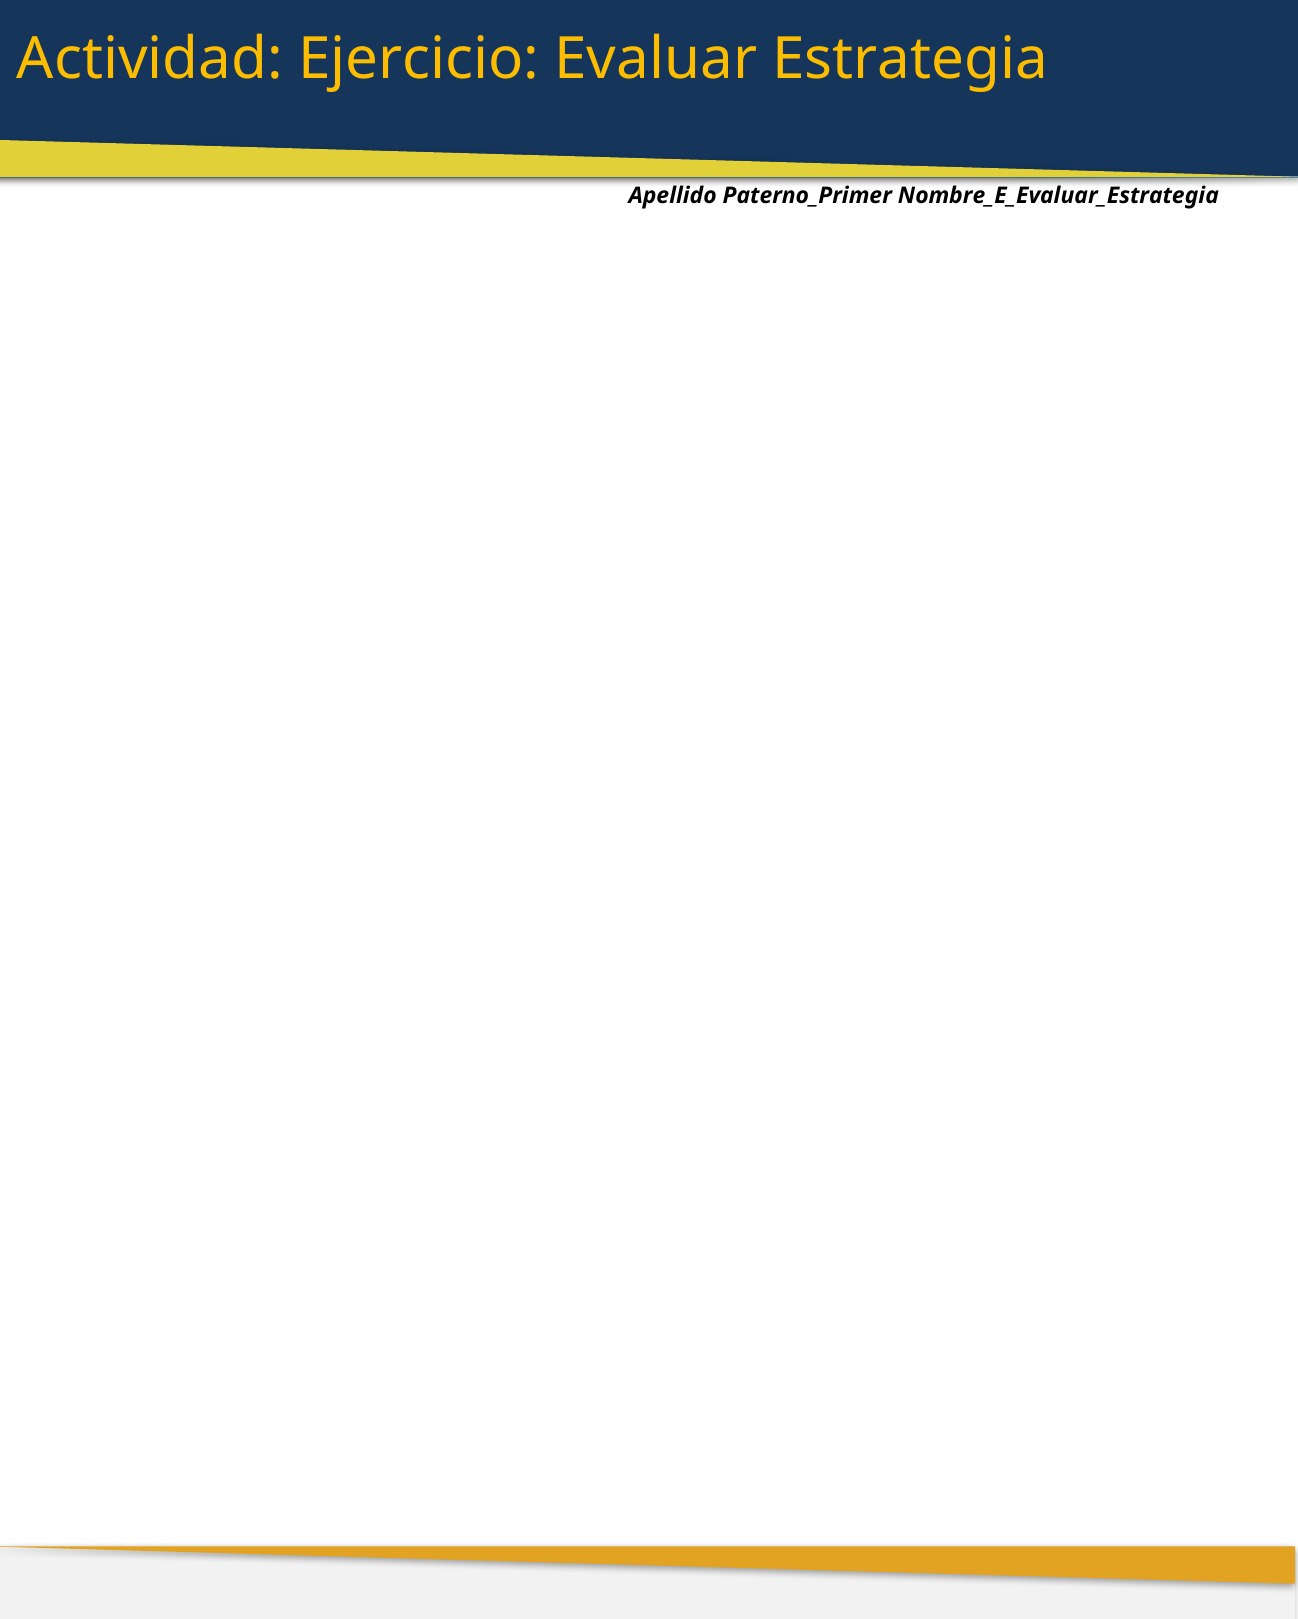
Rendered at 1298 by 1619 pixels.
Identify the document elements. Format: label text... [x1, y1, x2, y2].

text Apellido Paterno_Primer Nombre_E_Evaluar_Estrategia [133, 177, 1219, 211]
